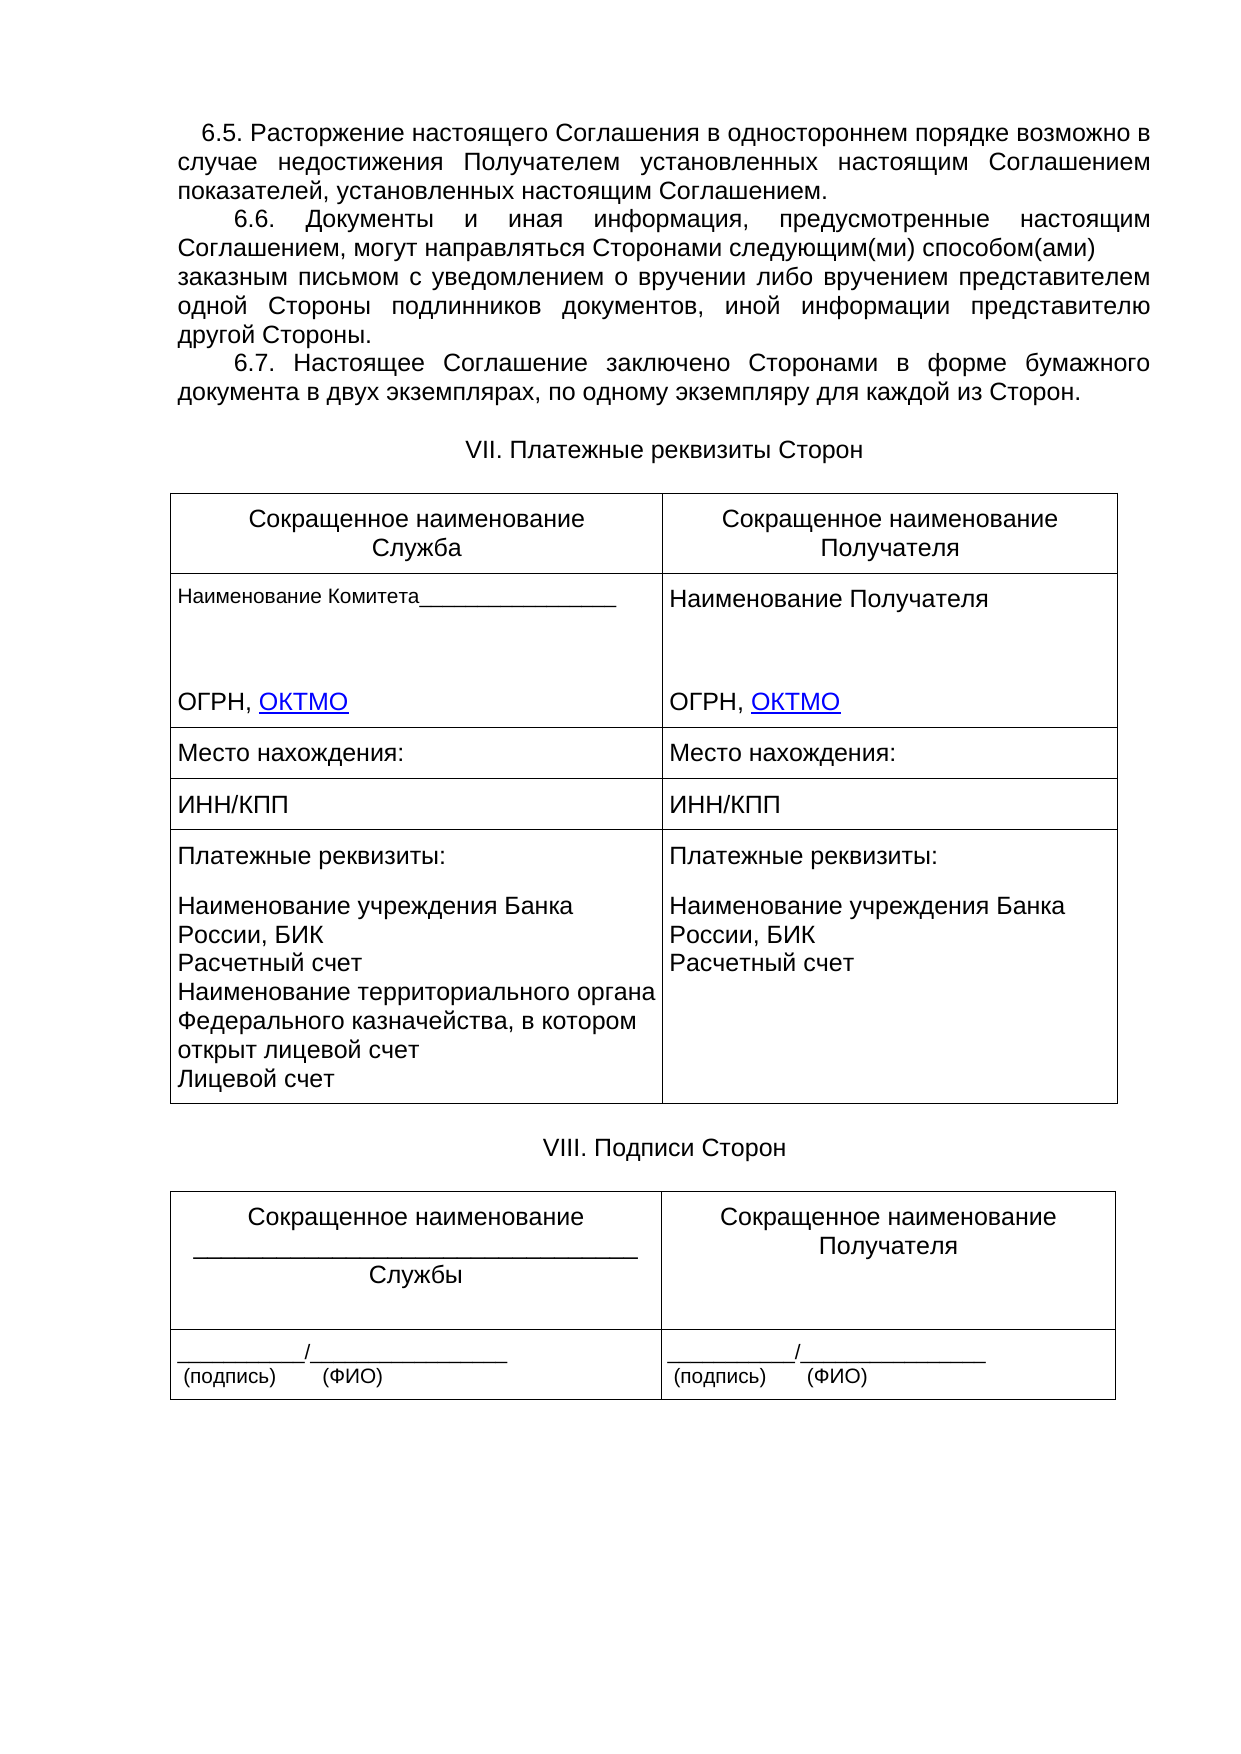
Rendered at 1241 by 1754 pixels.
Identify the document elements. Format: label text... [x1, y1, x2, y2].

table_cell Наименование Комитета_________________ [171, 574, 662, 677]
table_cell ___________/________________ (подпись) (ФИО) [662, 1330, 1115, 1399]
table_header Сокращенное наименование Служба [171, 494, 662, 573]
text VIII. Подписи Сторон [177, 1133, 1152, 1162]
table_cell ___________/_________________ (подпись) (ФИО) [171, 1330, 661, 1399]
table_cell Платежные реквизиты: [663, 830, 1117, 880]
table_cell Платежные реквизиты: [171, 830, 662, 880]
table_cell Место нахождения: [171, 728, 662, 778]
table_cell ИНН/КПП [663, 779, 1117, 829]
table_cell Место нахождения: [663, 728, 1117, 778]
table_header Сокращенное наименование Получателя [662, 1192, 1115, 1328]
text 6.7. Настоящее Соглашение заключено Сторонами в форме бумажного документа в двух экземплярах, по одному экземпляру для каждой из Сторон. [177, 348, 1152, 406]
table_header Сокращенное наименование ________________________________ Службы [171, 1192, 661, 1328]
text 6.6. Документы и иная информация, предусмотренные настоящим Соглашением, могут направляться Сторонами следующим(ми) способом(ами) [177, 204, 1152, 262]
table_header Сокращенное наименование Получателя [663, 494, 1117, 573]
text 6.5. Расторжение настоящего Соглашения в одностороннем порядке возможно в случае недостижения Получателем установленных настоящим Соглашением показателей, установленных настоящим Соглашением. [177, 118, 1152, 204]
table_cell ИНН/КПП [171, 779, 662, 829]
table_cell Наименование учреждения Банка России, БИК Расчетный счет [663, 880, 1117, 1103]
table_cell Наименование Получателя [663, 574, 1117, 677]
text VII. Платежные реквизиты Сторон [177, 435, 1152, 464]
table_cell ОГРН, ОКТМО [171, 677, 662, 727]
table_cell Наименование учреждения Банка России, БИК Расчетный счет Наименование территориального органа Федерального казначейства, в котором открыт лицевой счет Лицевой счет [171, 880, 662, 1103]
table_cell ОГРН, ОКТМО [663, 677, 1117, 727]
text заказным письмом с уведомлением о вручении либо вручением представителем одной Стороны подлинников документов, иной информации представителю другой Стороны. [177, 262, 1152, 348]
